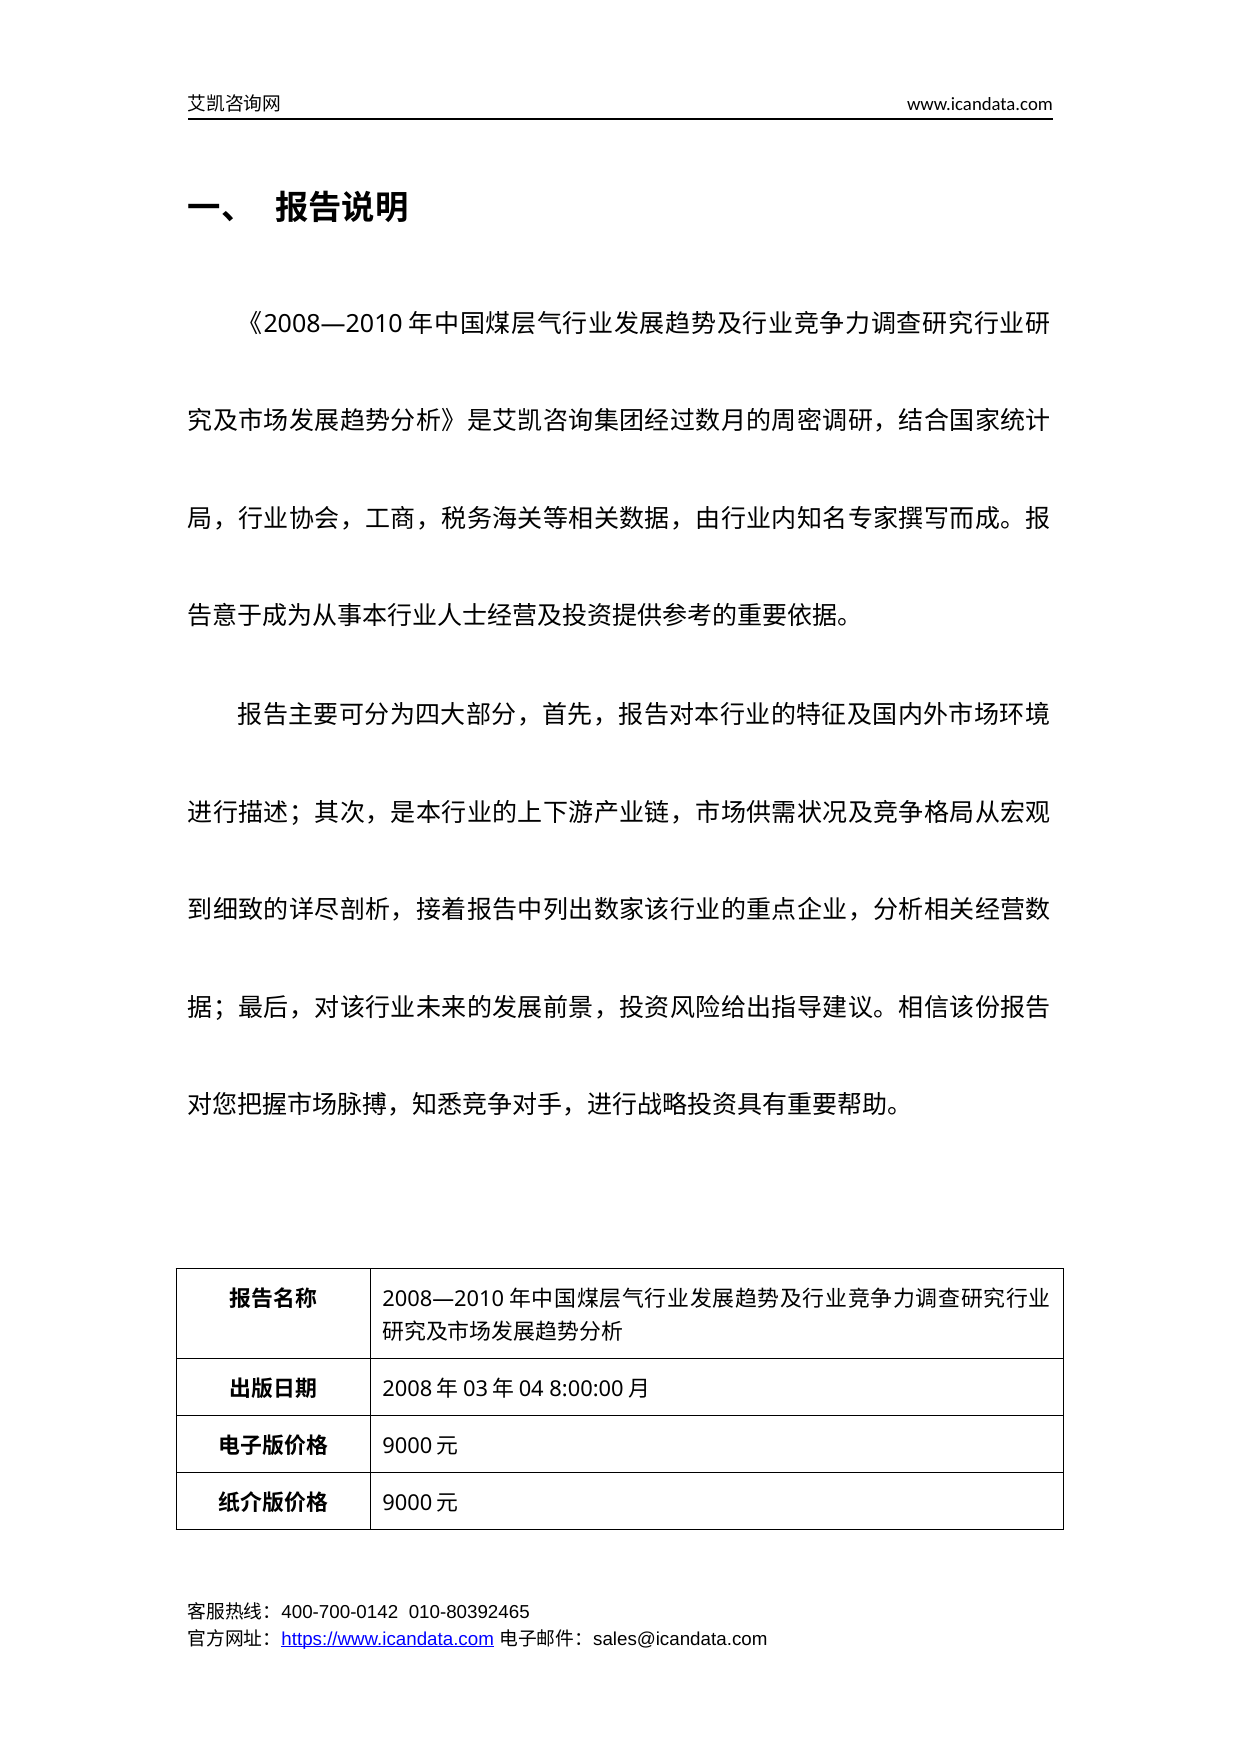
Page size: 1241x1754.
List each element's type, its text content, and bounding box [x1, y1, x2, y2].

table_cell 出版日期 [177, 1359, 370, 1415]
subtitle 报告说明 [187, 172, 1053, 237]
text 《2008—2010年中国煤层气行业发展趋势及行业竞争力调查研究行业研究及市场发展趋势分析》是艾凯咨询集团经过数月的周密调研，结合国家统计局，行业协会，工商，税务海关等相关数据，由行业内知名专家撰写而成。报告意于成为从事本行业人士经营及投资提供参考的重要依据。 [187, 289, 1053, 646]
table_header 2008—2010年中国煤层气行业发展趋势及行业竞争力调查研究行业研究及市场发展趋势分析 [371, 1269, 1063, 1358]
table_cell 2008年03年04 8:00:00月 [371, 1359, 1063, 1415]
table_cell 纸介版价格 [177, 1473, 370, 1529]
table_cell 电子版价格 [177, 1416, 370, 1472]
table_cell 9000元 [371, 1416, 1063, 1472]
table_cell 9000元 [371, 1473, 1063, 1529]
text 报告主要可分为四大部分，首先，报告对本行业的特征及国内外市场环境进行描述；其次，是本行业的上下游产业链，市场供需状况及竞争格局从宏观到细致的详尽剖析，接着报告中列出数家该行业的重点企业，分析相关经营数据；最后，对该行业未来的发展前景，投资风险给出指导建议。相信该份报告对您把握市场脉搏，知悉竞争对手，进行战略投资具有重要帮助。 [187, 681, 1053, 1136]
table_header 报告名称 [177, 1269, 370, 1358]
